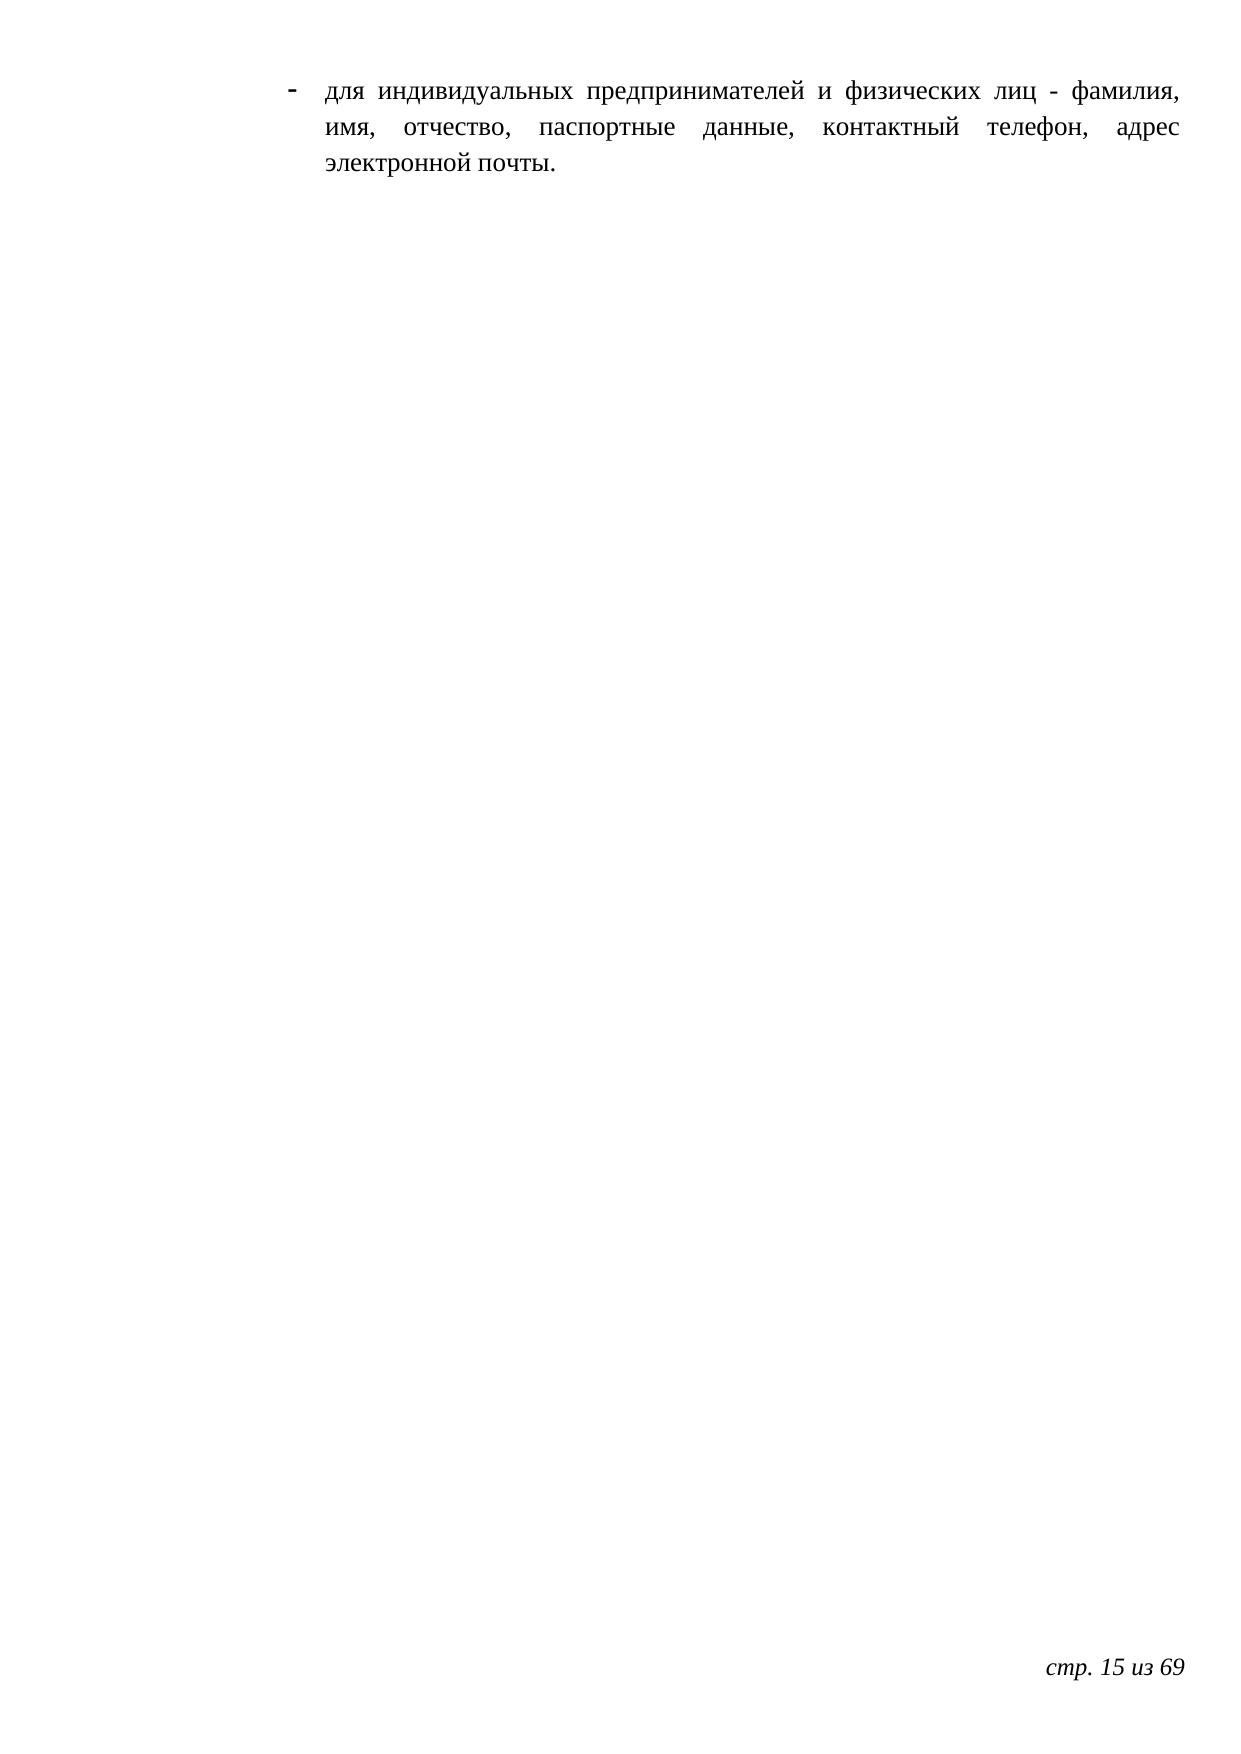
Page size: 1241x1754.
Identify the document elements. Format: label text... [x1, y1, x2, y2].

list для индивидуальных предпринимателей и физических лиц - фамилия, имя, отчество, паспортные данные, контактный телефон, адрес электронной почты. [287, 74, 1181, 177]
